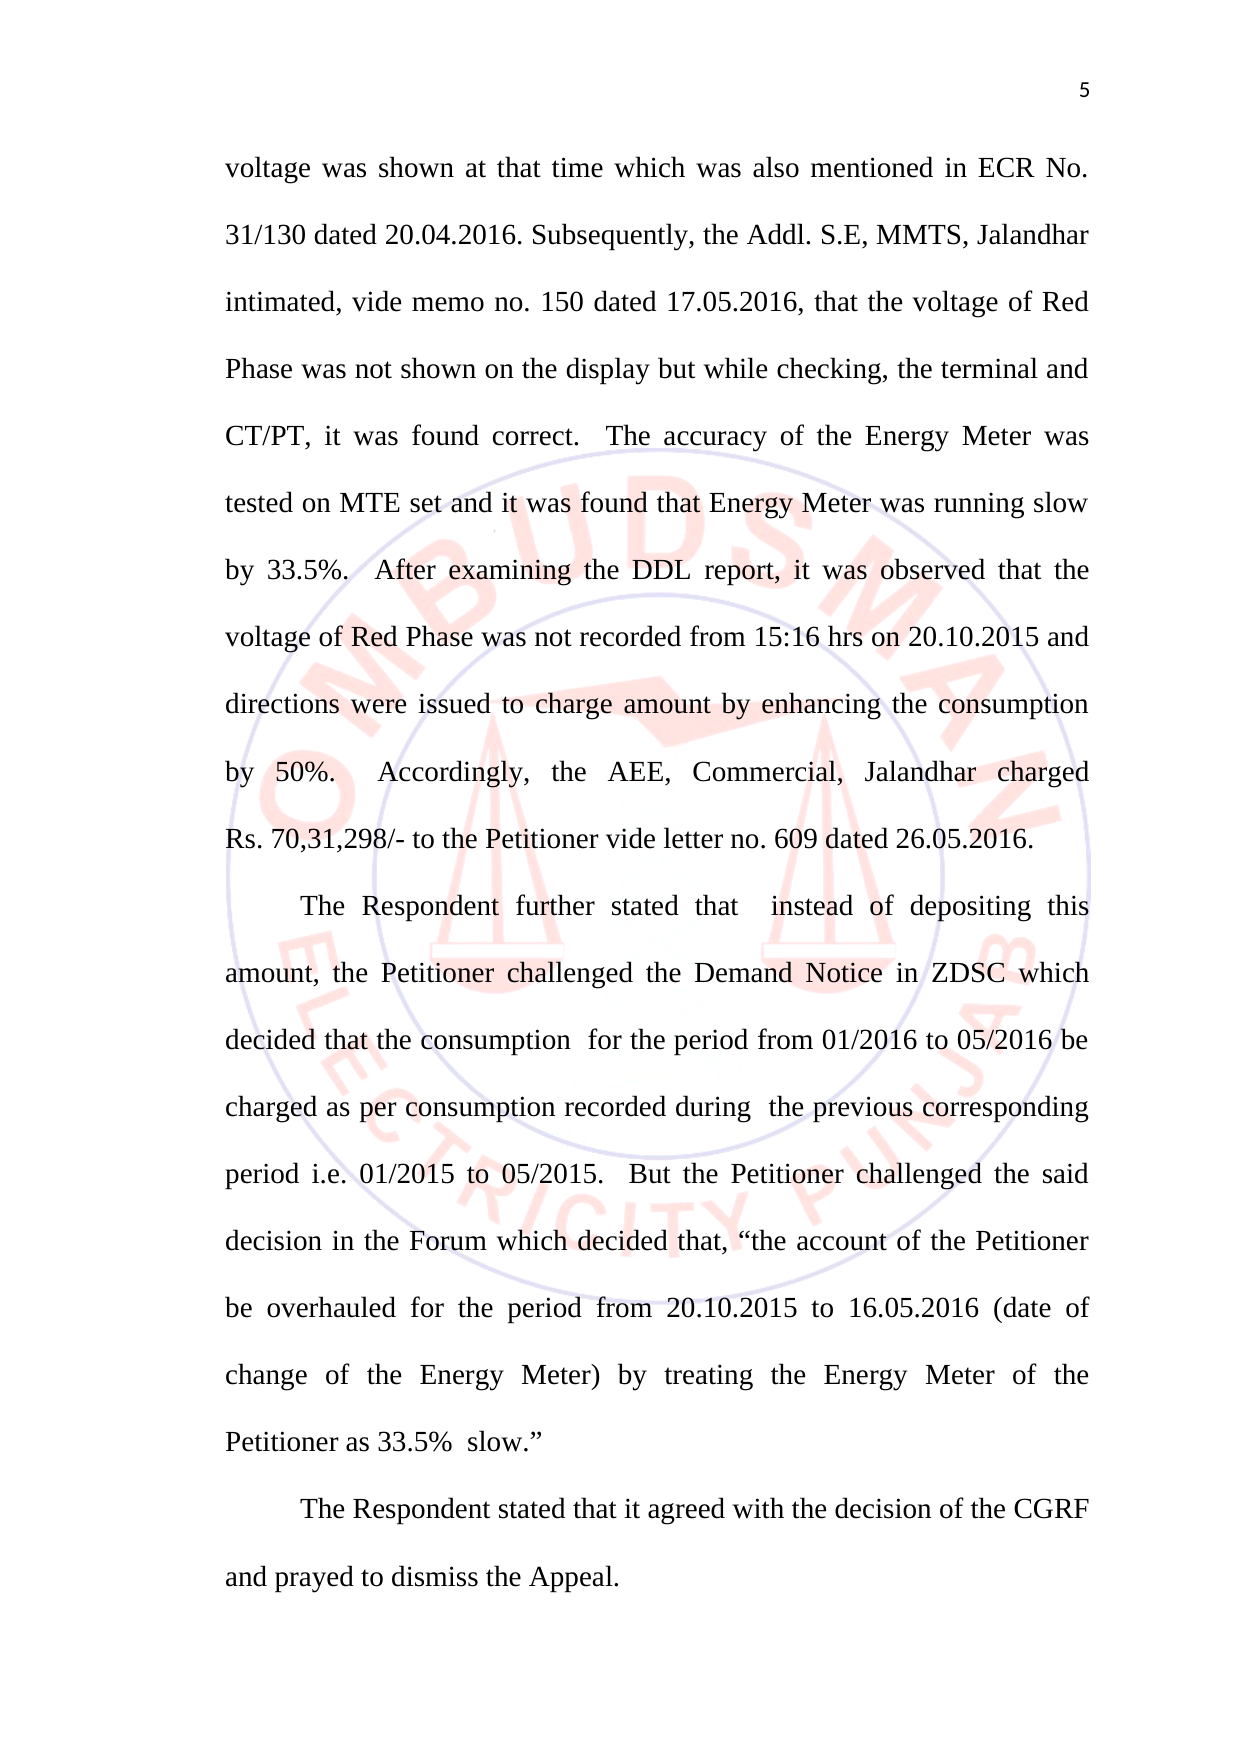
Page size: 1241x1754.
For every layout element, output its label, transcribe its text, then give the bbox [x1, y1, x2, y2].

text The Respondent stated that it agreed with the decision of the CGRF and prayed to dismiss the Appeal. [225, 1492, 1090, 1592]
text The Respondent further stated that instead of depositing this amount, the Petitioner challenged the Demand Notice in ZDSC which decided that the consumption for the period from 01/2016 to 05/2016 be charged as per consumption recorded during the previous corresponding period i.e. 01/2015 to 05/2015. But the Petitioner challenged the said decision in the Forum which decided that, “the account of the Petitioner be overhauled for the period from 20.10.2015 to 16.05.2016 (date of change of the Energy Meter) by treating the Energy Meter of the Petitioner as 33.5% slow.” [225, 888, 1090, 1458]
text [225, 150, 1090, 854]
